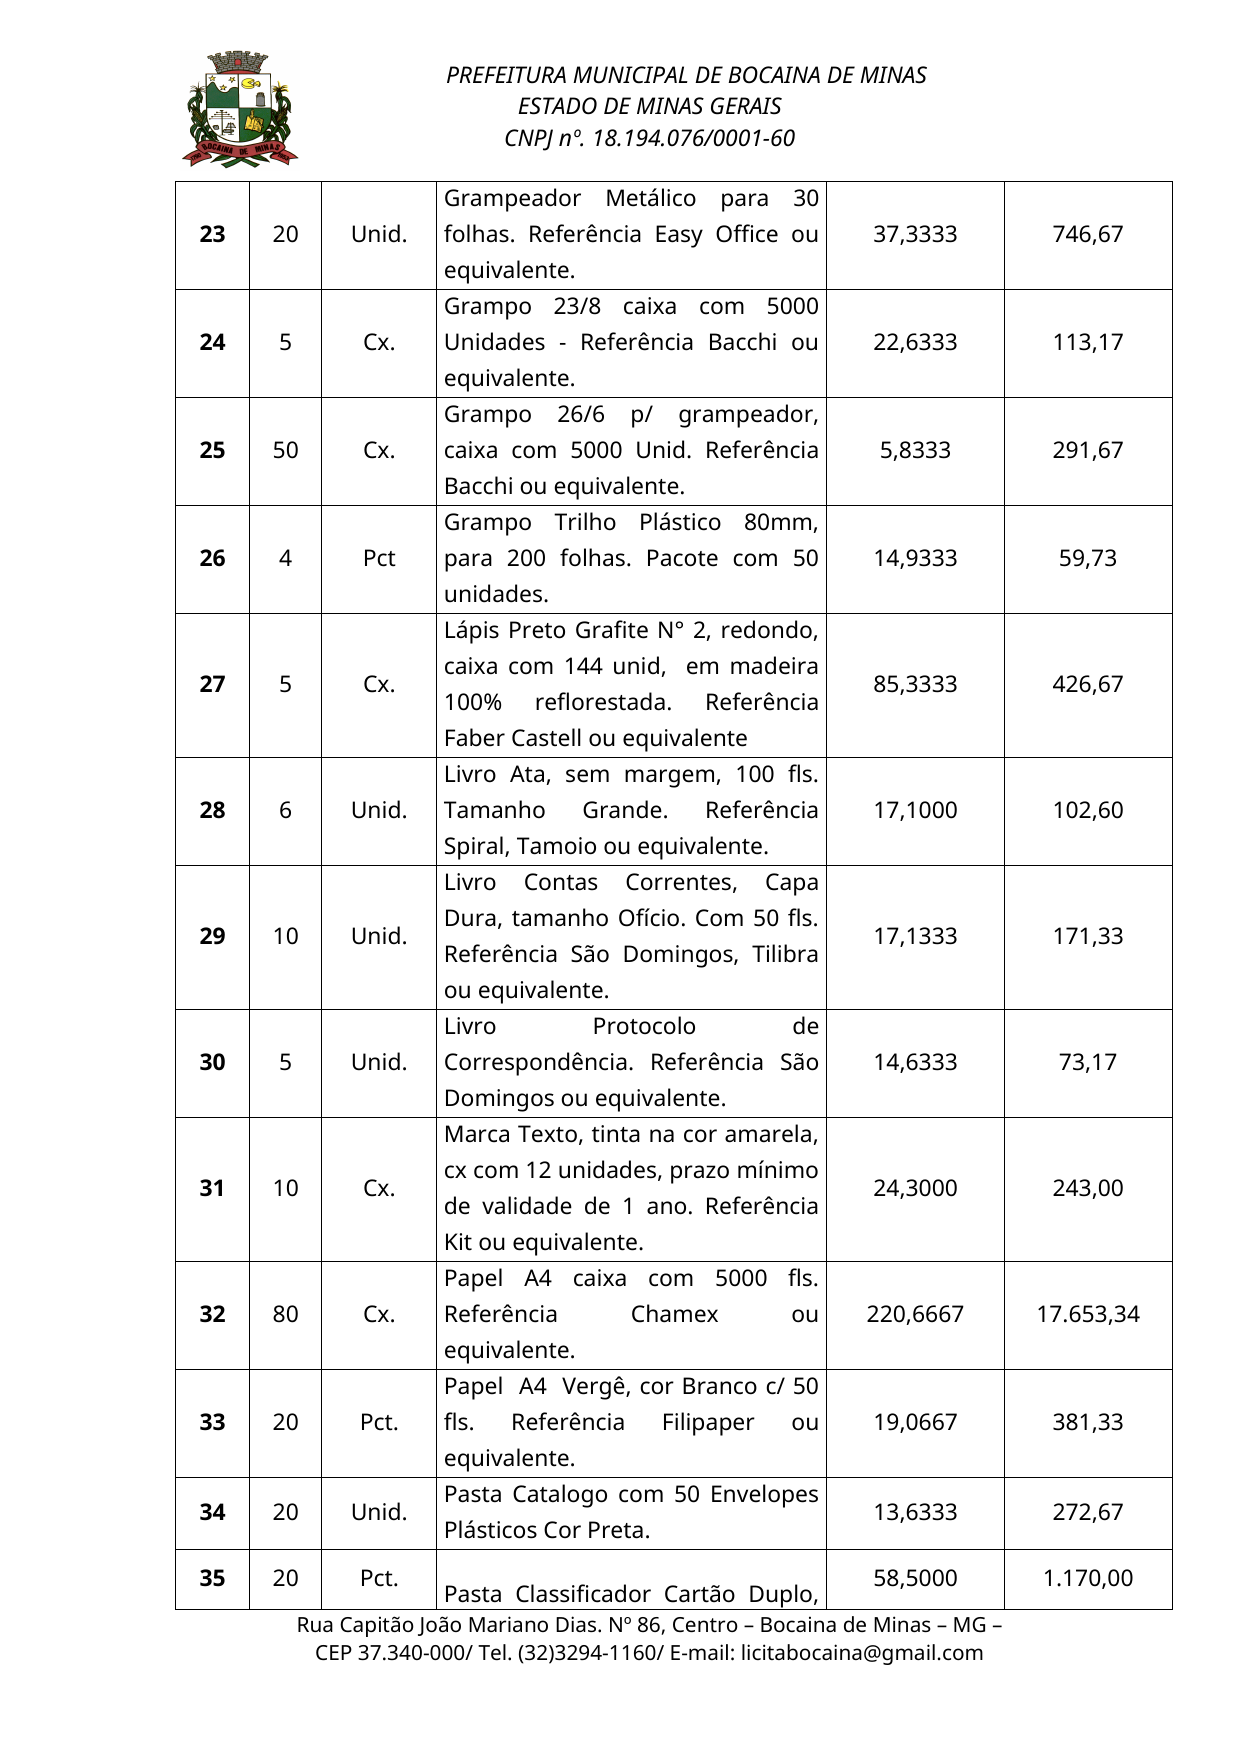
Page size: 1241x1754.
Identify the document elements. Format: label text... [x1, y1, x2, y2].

table_cell Lápis Preto Grafite N° 2, redondo, caixa com 144 unid, em madeira 100% reflorestada. Referência Faber Castell ou equivalente [437, 614, 826, 757]
table_cell 14,6333 [827, 1010, 1004, 1117]
table_cell 6 [250, 758, 321, 865]
table_cell 31 [176, 1118, 249, 1261]
table_cell 20 [250, 1478, 321, 1549]
table_cell 5 [250, 1010, 321, 1117]
table_cell Livro Contas Correntes, Capa Dura, tamanho Ofício. Com 50 fls. Referência São Domingos, Tilibra ou equivalente. [437, 866, 826, 1009]
table_cell Cx. [322, 1262, 436, 1369]
table_cell 113,17 [1005, 290, 1172, 397]
table_cell 5 [250, 290, 321, 397]
table_cell 4 [250, 506, 321, 613]
table_cell 14,9333 [827, 506, 1004, 613]
table_cell 59,73 [1005, 506, 1172, 613]
table_cell 25 [176, 398, 249, 505]
table_cell Pasta Classificador Cartão Duplo, pacote c/ 10 Unid. Referência ACP ou equivalente. [437, 1550, 826, 1609]
table_cell 13,6333 [827, 1478, 1004, 1549]
table_cell Cx. [322, 1118, 436, 1261]
table_cell Grampeador Metálico para 30 folhas. Referência Easy Office ou equivalente. [437, 182, 826, 289]
table_cell 73,17 [1005, 1010, 1172, 1117]
table_cell 102,60 [1005, 758, 1172, 865]
table_cell 10 [250, 1118, 321, 1261]
table_cell Livro Ata, sem margem, 100 fls. Tamanho Grande. Referência Spiral, Tamoio ou equivalente. [437, 758, 826, 865]
table_cell 22,6333 [827, 290, 1004, 397]
table_cell 24,3000 [827, 1118, 1004, 1261]
table_cell 10 [250, 866, 321, 1009]
table_cell 291,67 [1005, 398, 1172, 505]
table_cell 171,33 [1005, 866, 1172, 1009]
table_cell 58,5000 [827, 1550, 1004, 1609]
table_cell 5,8333 [827, 398, 1004, 505]
table_cell Grampo Trilho Plástico 80mm, para 200 folhas. Pacote com 50 unidades. [437, 506, 826, 613]
table_cell 27 [176, 614, 249, 757]
table_cell 746,67 [1005, 182, 1172, 289]
table_cell 28 [176, 758, 249, 865]
table_cell 80 [250, 1262, 321, 1369]
table_cell Cx. [322, 290, 436, 397]
table_cell 5 [250, 614, 321, 757]
table_cell Pct. [322, 1370, 436, 1477]
table_cell Pasta Catalogo com 50 Envelopes Plásticos Cor Preta. [437, 1478, 826, 1549]
table_cell Pct. [322, 1550, 436, 1609]
table_cell 381,33 [1005, 1370, 1172, 1477]
table_cell 426,67 [1005, 614, 1172, 757]
table_cell Marca Texto, tinta na cor amarela, cx com 12 unidades, prazo mínimo de validade de 1 ano. Referência Kit ou equivalente. [437, 1118, 826, 1261]
table_cell 20 [250, 1550, 321, 1609]
table_cell Unid. [322, 1010, 436, 1117]
table_cell 19,0667 [827, 1370, 1004, 1477]
table_cell 26 [176, 506, 249, 613]
table_cell Cx. [322, 614, 436, 757]
table_cell 220,6667 [827, 1262, 1004, 1369]
table_cell 23 [176, 182, 249, 289]
table_cell 24 [176, 290, 249, 397]
table_cell 20 [250, 1370, 321, 1477]
table_cell 272,67 [1005, 1478, 1172, 1549]
picture [180, 50, 300, 171]
table_cell 17,1333 [827, 866, 1004, 1009]
table_cell 34 [176, 1478, 249, 1549]
table_cell Unid. [322, 758, 436, 865]
table_cell 243,00 [1005, 1118, 1172, 1261]
table_cell 35 [176, 1550, 249, 1609]
table_cell Papel A4 caixa com 5000 fls. Referência Chamex ou equivalente. [437, 1262, 826, 1369]
table_cell Unid. [322, 866, 436, 1009]
table_cell Papel A4 Vergê, cor Branco c/ 50 fls. Referência Filipaper ou equivalente. [437, 1370, 826, 1477]
table_cell 17.653,34 [1005, 1262, 1172, 1369]
table_cell Unid. [322, 182, 436, 289]
table_cell Unid. [322, 1478, 436, 1549]
table_cell 30 [176, 1010, 249, 1117]
table_cell 20 [250, 182, 321, 289]
table_cell 17,1000 [827, 758, 1004, 865]
table_cell 50 [250, 398, 321, 505]
table_cell Livro Protocolo de Correspondência. Referência São Domingos ou equivalente. [437, 1010, 826, 1117]
table_cell 37,3333 [827, 182, 1004, 289]
table_cell Grampo 23/8 caixa com 5000 Unidades - Referência Bacchi ou equivalente. [437, 290, 826, 397]
table_cell 85,3333 [827, 614, 1004, 757]
table_cell 33 [176, 1370, 249, 1477]
table_cell Cx. [322, 398, 436, 505]
table_cell Grampo 26/6 p/ grampeador, caixa com 5000 Unid. Referência Bacchi ou equivalente. [437, 398, 826, 505]
table_cell 29 [176, 866, 249, 1009]
table_cell 32 [176, 1262, 249, 1369]
table_cell 1.170,00 [1005, 1550, 1172, 1609]
table_cell Pct [322, 506, 436, 613]
